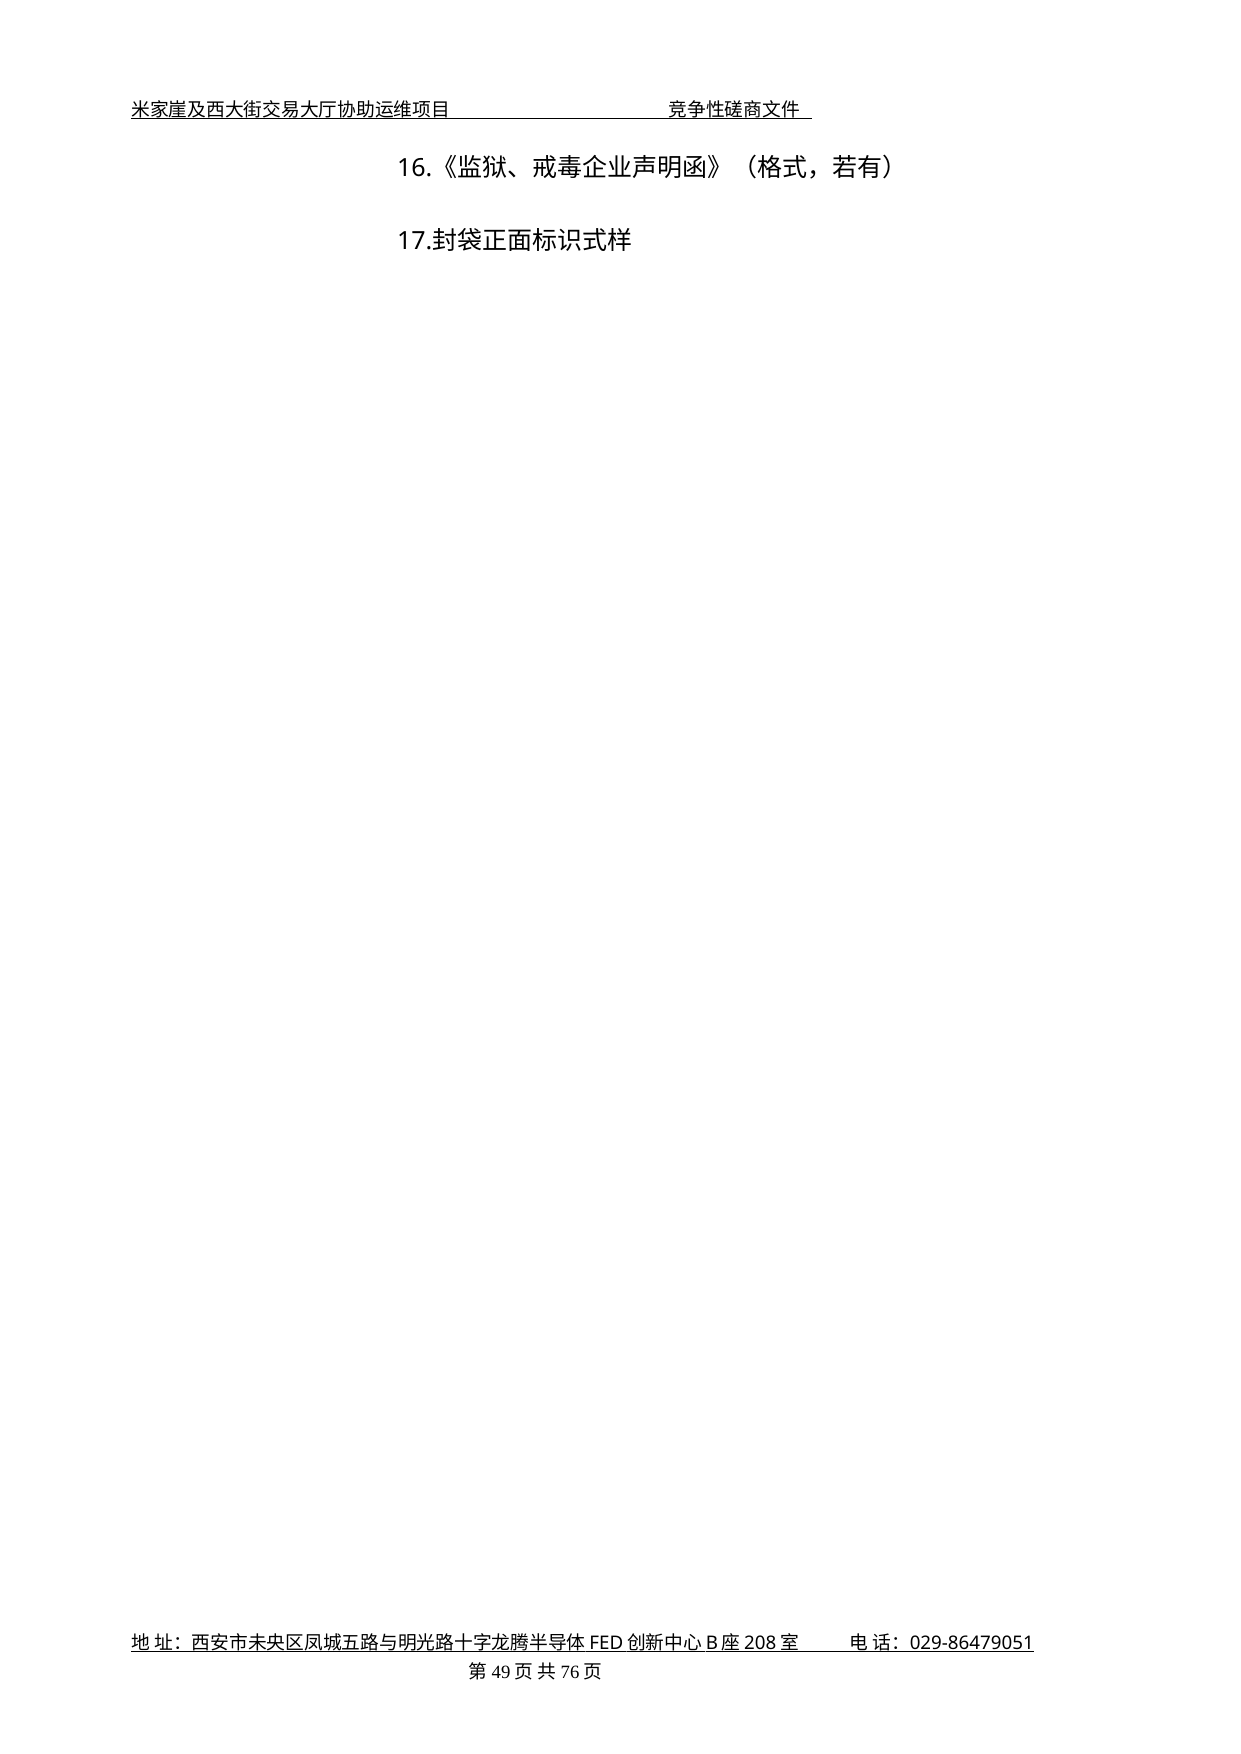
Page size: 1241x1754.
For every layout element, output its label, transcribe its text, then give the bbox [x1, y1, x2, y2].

text 16.《监狱、戒毒企业声明函》（格式，若有） [131, 148, 1106, 184]
text 17.封袋正面标识式样 [131, 220, 1106, 256]
